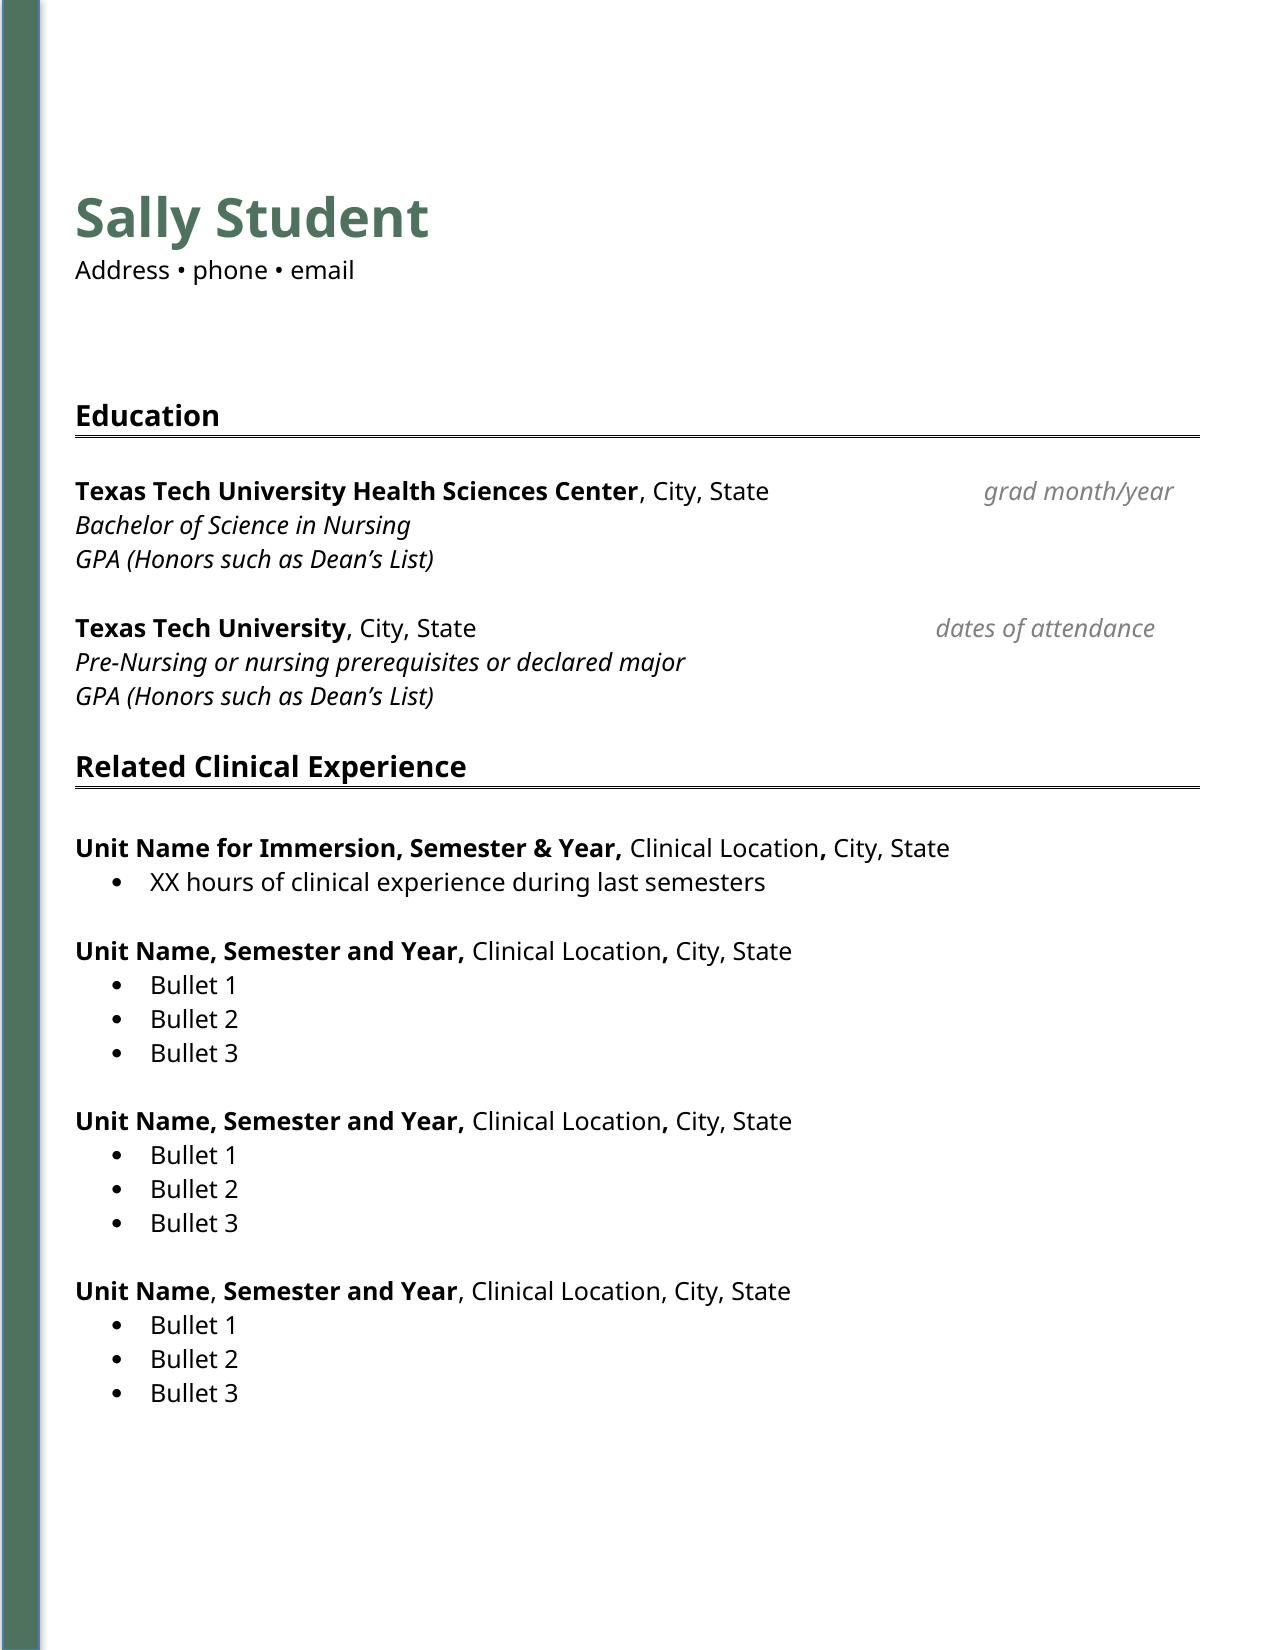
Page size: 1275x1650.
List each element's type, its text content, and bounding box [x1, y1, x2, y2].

text Pre-Nursing or nursing prerequisites or declared major [75, 644, 1200, 678]
list Bullet 3 [112, 1376, 1200, 1410]
list Bullet 3 [112, 1206, 1200, 1240]
list Bullet 1 [112, 967, 1200, 1001]
text Bachelor of Science in Nursing [75, 508, 1200, 542]
text Texas Tech University Health Sciences Center, City, State grad month/year [75, 474, 1200, 508]
list Bullet 1 [112, 1308, 1200, 1342]
text Unit Name, Semester and Year, Clinical Location, City, State [75, 933, 1200, 967]
list Bullet 2 [112, 1342, 1200, 1376]
text Address • phone • email [75, 253, 1200, 287]
text Sally Student [75, 179, 1200, 253]
text GPA (Honors such as Dean’s List) [75, 678, 1200, 712]
list Bullet 1 [112, 1138, 1200, 1172]
text Unit Name, Semester and Year, Clinical Location, City, State [75, 1274, 1200, 1308]
text Related Clinical Experience [75, 746, 1200, 786]
text Unit Name for Immersion, Semester & Year, Clinical Location, City, State [75, 831, 1200, 865]
text Unit Name, Semester and Year, Clinical Location, City, State [75, 1103, 1200, 1138]
list Bullet 3 [112, 1035, 1200, 1069]
text GPA (Honors such as Dean’s List) [75, 542, 1200, 576]
text Texas Tech University, City, State dates of attendance [75, 610, 1200, 644]
list Bullet 2 [112, 1001, 1200, 1035]
list XX hours of clinical experience during last semesters [112, 865, 1200, 899]
text Education [75, 395, 1200, 435]
list Bullet 2 [112, 1172, 1200, 1206]
